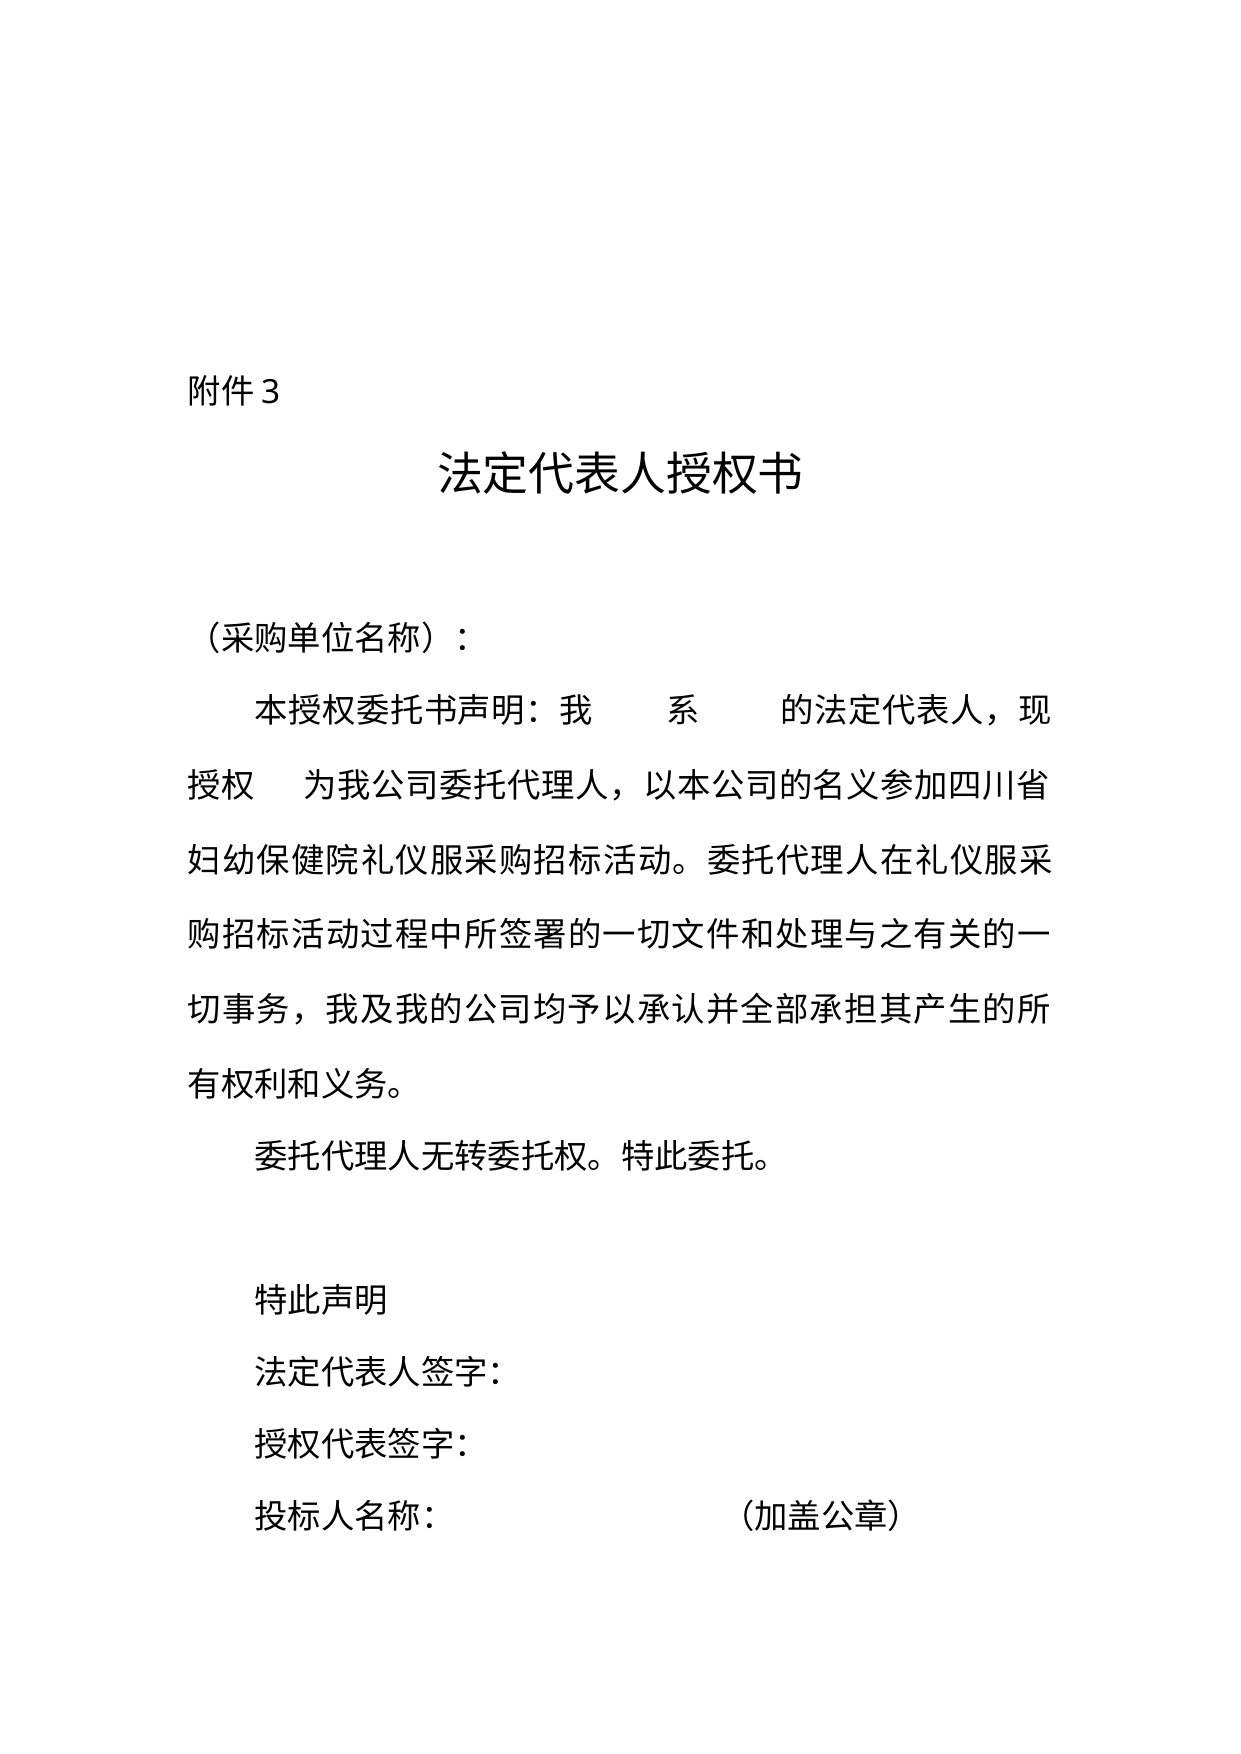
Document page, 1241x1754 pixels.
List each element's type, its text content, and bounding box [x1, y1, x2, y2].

text 委托代理人无转委托权。特此委托。 [187, 1121, 1053, 1186]
text 本授权委托书声明：我 系 的法定代表人，现授权 为我公司委托代理人，以本公司的名义参加四川省妇幼保健院礼仪服采购招标活动。委托代理人在礼仪服采购招标活动过程中所签署的一切文件和处理与之有关的一切事务，我及我的公司均予以承认并全部承担其产生的所有权利和义务。 [187, 676, 1053, 1114]
text 投标人名称： （加盖公章） [187, 1482, 1053, 1547]
list 附件3 [187, 357, 1053, 422]
text 法定代表人授权书 [187, 422, 1053, 519]
text 法定代表人签字： [187, 1338, 1053, 1403]
text （采购单位名称）： [187, 604, 1053, 669]
text 授权代表签字： [187, 1410, 1053, 1475]
text 特此声明 [187, 1265, 1053, 1330]
